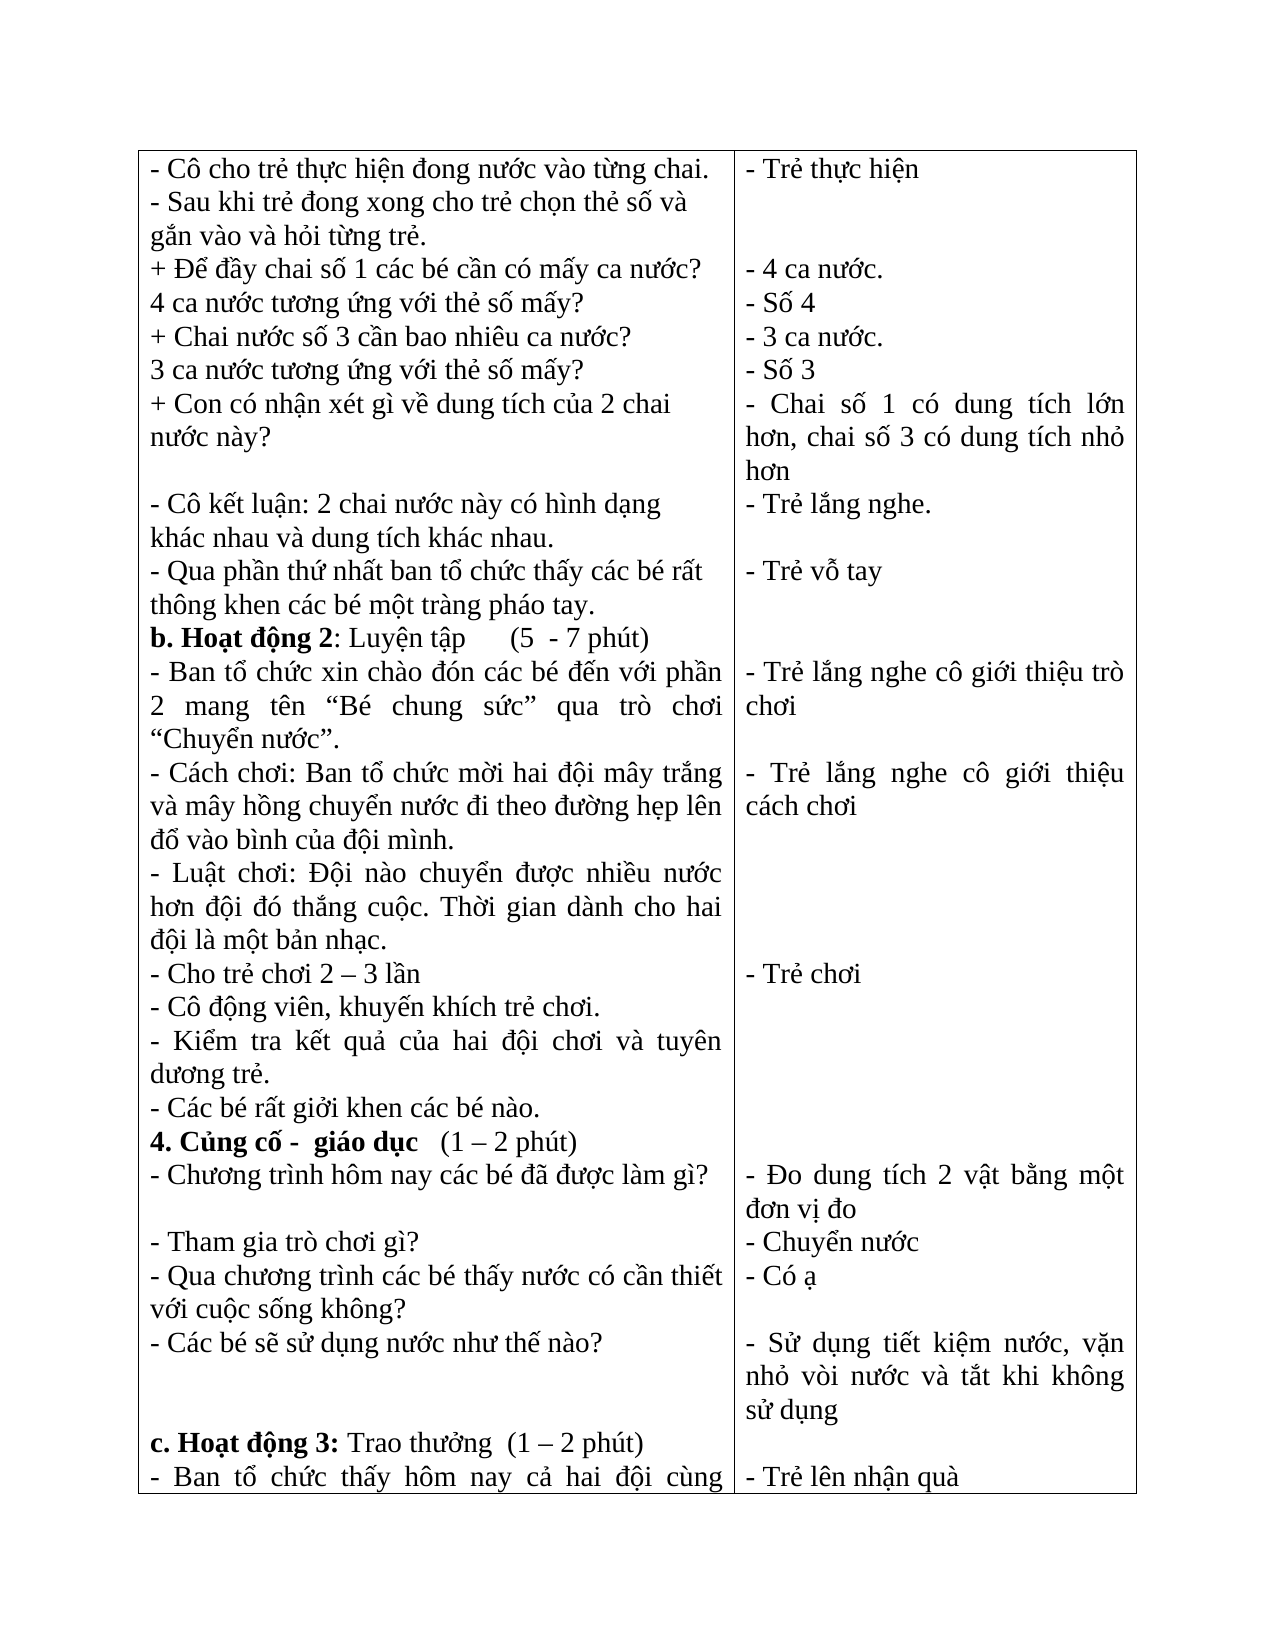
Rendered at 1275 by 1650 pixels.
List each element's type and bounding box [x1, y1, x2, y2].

table_cell [735, 151, 1136, 1493]
table_cell [139, 151, 734, 1493]
